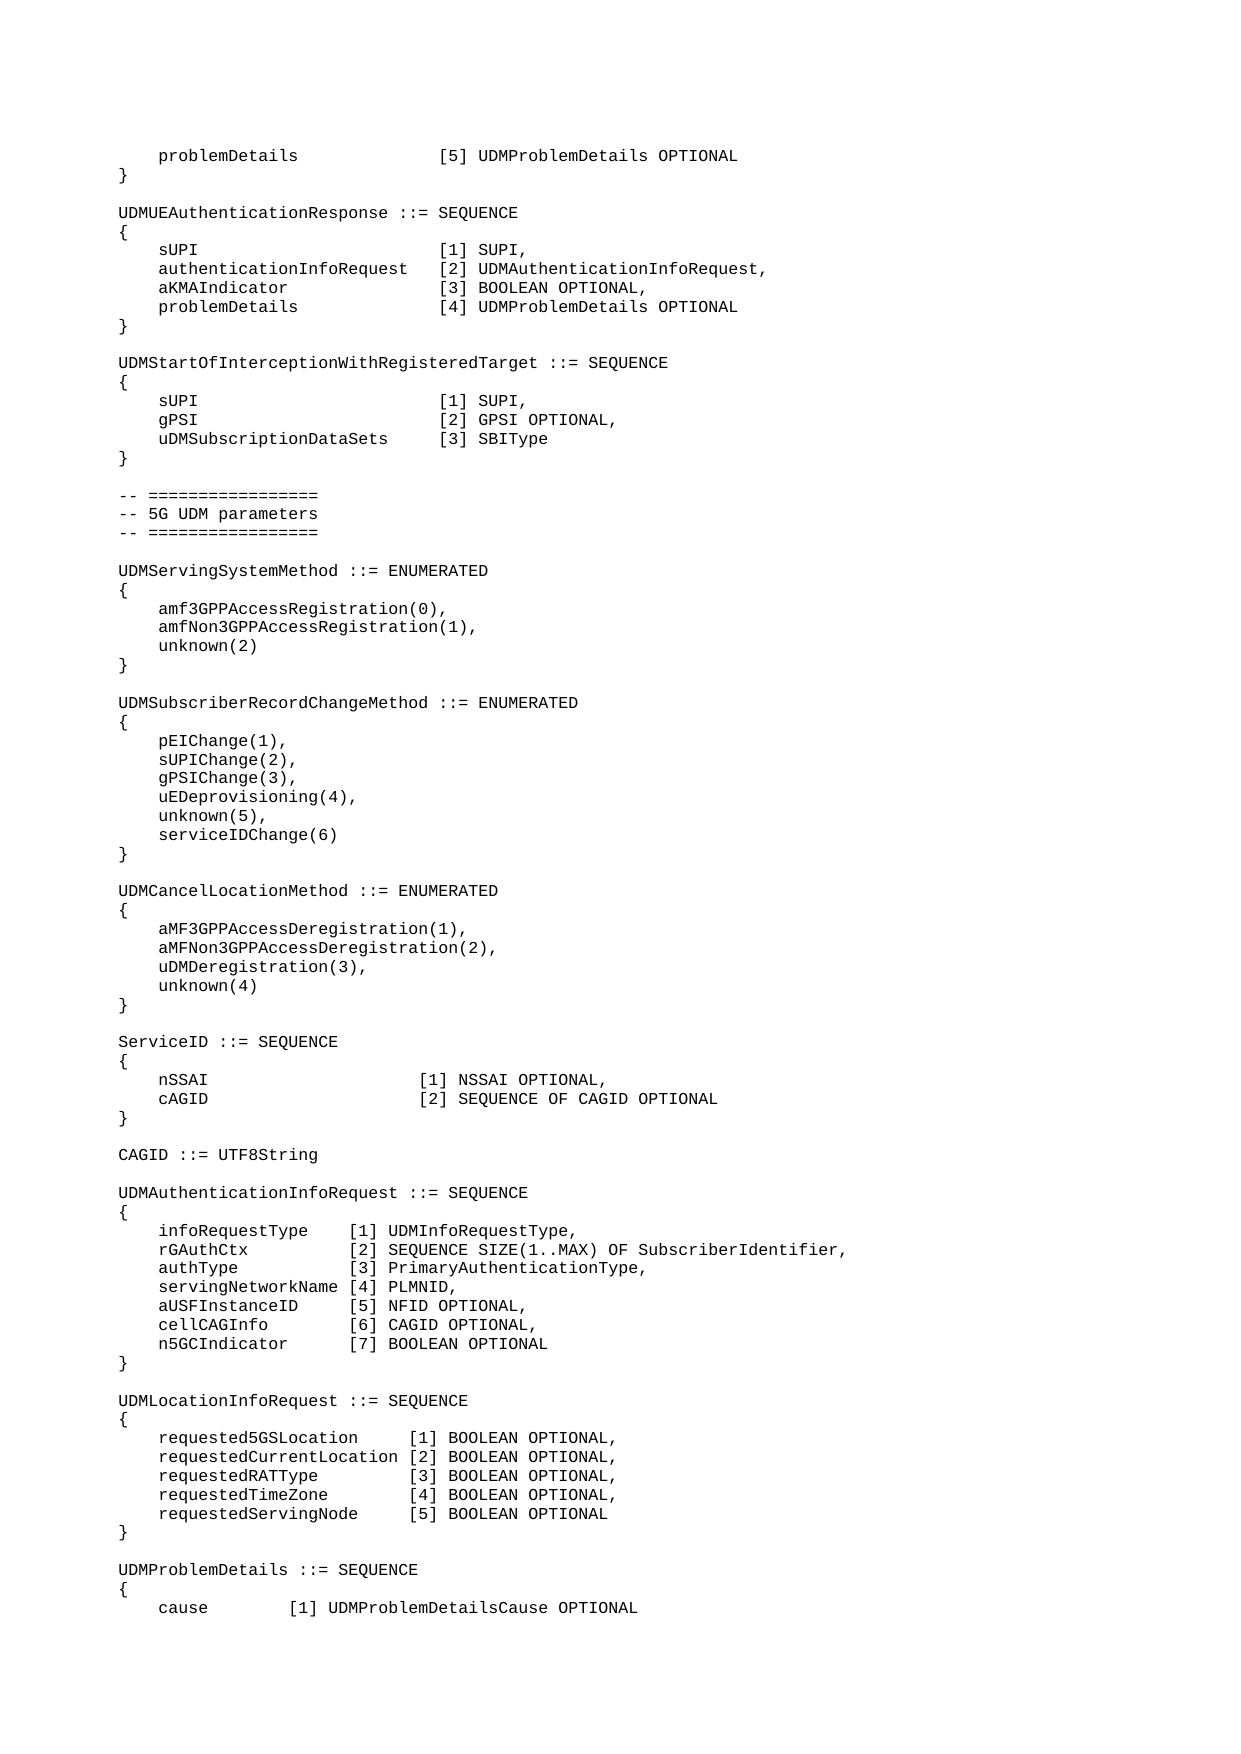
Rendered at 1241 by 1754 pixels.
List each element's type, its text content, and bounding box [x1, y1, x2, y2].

text sUPI [1] SUPI, [118, 393, 1122, 412]
text amf3GPPAccessRegistration(0), [118, 600, 1122, 619]
text requestedCurrentLocation [2] BOOLEAN OPTIONAL, [118, 1449, 1122, 1467]
text UDMLocationInfoRequest ::= SEQUENCE [118, 1392, 1122, 1411]
text } [118, 1354, 1122, 1373]
text pEIChange(1), [118, 732, 1122, 751]
text gPSI [2] GPSI OPTIONAL, [118, 412, 1122, 431]
text n5GCIndicator [7] BOOLEAN OPTIONAL [118, 1336, 1122, 1354]
text { [118, 223, 1122, 242]
text requested5GSLocation [1] BOOLEAN OPTIONAL, [118, 1430, 1122, 1449]
text aUSFInstanceID [5] NFID OPTIONAL, [118, 1298, 1122, 1317]
text unknown(5), [118, 808, 1122, 826]
text { [118, 1411, 1122, 1430]
text { [118, 1581, 1122, 1599]
text UDMServingSystemMethod ::= ENUMERATED [118, 562, 1122, 581]
text } [118, 1524, 1122, 1543]
text authType [3] PrimaryAuthenticationType, [118, 1260, 1122, 1279]
text aMF3GPPAccessDeregistration(1), [118, 921, 1122, 939]
text ServiceID ::= SEQUENCE [118, 1034, 1122, 1053]
text sUPIChange(2), [118, 751, 1122, 770]
text gPSIChange(3), [118, 770, 1122, 789]
text problemDetails [5] UDMProblemDetails OPTIONAL [118, 148, 1122, 167]
text serviceIDChange(6) [118, 826, 1122, 845]
text UDMUEAuthenticationResponse ::= SEQUENCE [118, 204, 1122, 223]
text { [118, 713, 1122, 732]
text unknown(2) [118, 638, 1122, 657]
text } [118, 657, 1122, 676]
text cAGID [2] SEQUENCE OF CAGID OPTIONAL [118, 1090, 1122, 1109]
text } [118, 317, 1122, 336]
text { [118, 1203, 1122, 1222]
text cellCAGInfo [6] CAGID OPTIONAL, [118, 1317, 1122, 1336]
text problemDetails [4] UDMProblemDetails OPTIONAL [118, 298, 1122, 317]
text } [118, 1109, 1122, 1128]
text requestedTimeZone [4] BOOLEAN OPTIONAL, [118, 1486, 1122, 1505]
text requestedRATType [3] BOOLEAN OPTIONAL, [118, 1467, 1122, 1486]
text } [118, 449, 1122, 468]
text UDMStartOfInterceptionWithRegisteredTarget ::= SEQUENCE [118, 355, 1122, 374]
text { [118, 581, 1122, 600]
text UDMCancelLocationMethod ::= ENUMERATED [118, 883, 1122, 902]
text { [118, 1053, 1122, 1072]
text } [118, 167, 1122, 185]
text aMFNon3GPPAccessDeregistration(2), [118, 939, 1122, 958]
text { [118, 902, 1122, 921]
text UDMProblemDetails ::= SEQUENCE [118, 1562, 1122, 1581]
text uDMDeregistration(3), [118, 958, 1122, 977]
text CAGID ::= UTF8String [118, 1147, 1122, 1166]
text UDMAuthenticationInfoRequest ::= SEQUENCE [118, 1185, 1122, 1203]
text -- ================= [118, 487, 1122, 506]
text authenticationInfoRequest [2] UDMAuthenticationInfoRequest, [118, 261, 1122, 280]
text nSSAI [1] NSSAI OPTIONAL, [118, 1072, 1122, 1090]
text } [118, 996, 1122, 1015]
text aKMAIndicator [3] BOOLEAN OPTIONAL, [118, 280, 1122, 298]
text uEDeprovisioning(4), [118, 789, 1122, 808]
text } [118, 845, 1122, 864]
text sUPI [1] SUPI, [118, 242, 1122, 261]
text UDMSubscriberRecordChangeMethod ::= ENUMERATED [118, 694, 1122, 713]
text cause [1] UDMProblemDetailsCause OPTIONAL [118, 1599, 1122, 1618]
text requestedServingNode [5] BOOLEAN OPTIONAL [118, 1505, 1122, 1524]
text { [118, 374, 1122, 393]
text -- ================= [118, 525, 1122, 544]
text -- 5G UDM parameters [118, 506, 1122, 525]
text servingNetworkName [4] PLMNID, [118, 1279, 1122, 1298]
text rGAuthCtx [2] SEQUENCE SIZE(1..MAX) OF SubscriberIdentifier, [118, 1241, 1122, 1260]
text infoRequestType [1] UDMInfoRequestType, [118, 1222, 1122, 1241]
text uDMSubscriptionDataSets [3] SBIType [118, 431, 1122, 449]
text unknown(4) [118, 977, 1122, 996]
text amfNon3GPPAccessRegistration(1), [118, 619, 1122, 638]
